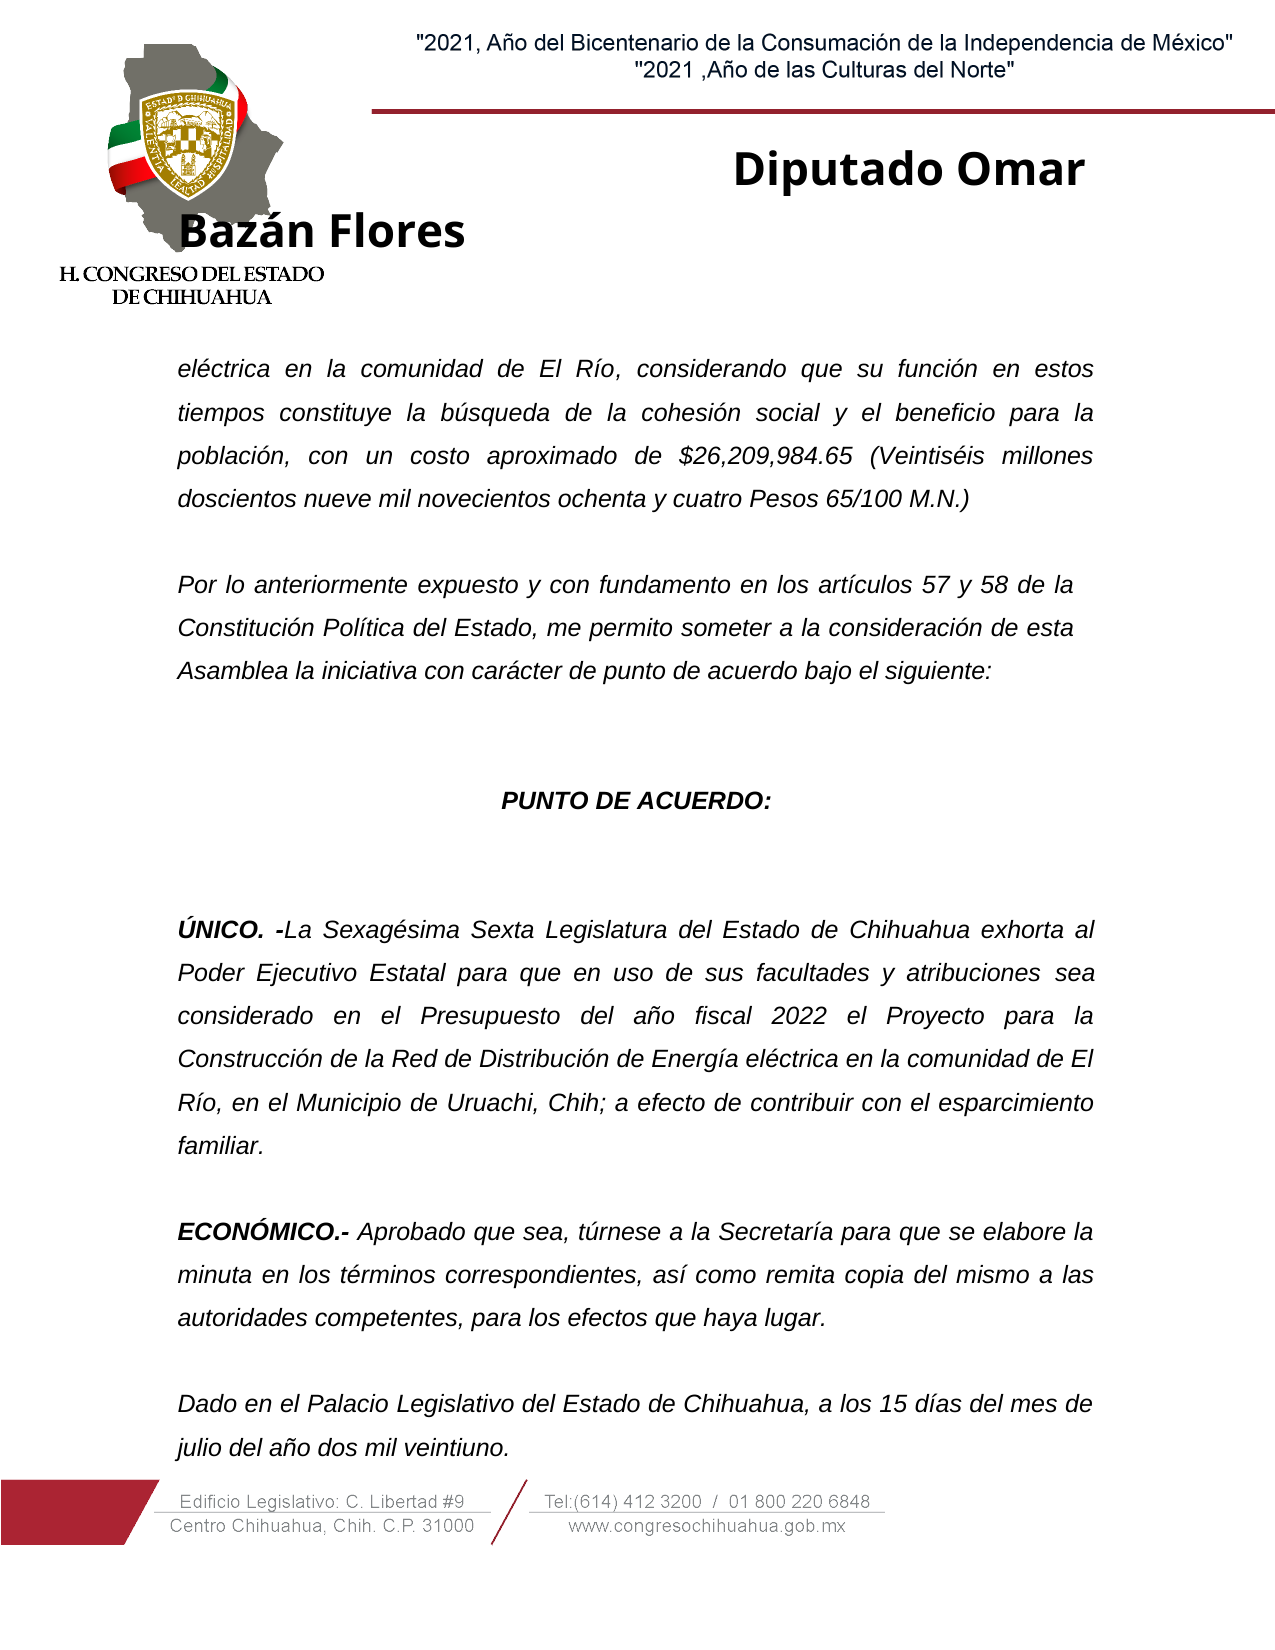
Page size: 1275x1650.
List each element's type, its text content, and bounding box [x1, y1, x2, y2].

text Por lo anteriormente expuesto y con fundamento en los artículos 57 y 58 de la Constitución Política del Estado, me permito someter a la consideración de esta Asamblea la iniciativa con carácter de punto de acuerdo bajo el siguiente: [177, 570, 1078, 685]
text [177, 354, 1098, 512]
text ECONÓMICO.- Aprobado que sea, túrnese a la Secretaría para que se elabore la minuta en los términos correspondientes, así como remita copia del mismo a las autoridades competentes, para los efectos que haya lugar. [177, 1217, 1098, 1332]
text ÚNICO. -La Sexagésima Sexta Legislatura del Estado de Chihuahua exhorta al Poder Ejecutivo Estatal para que en uso de sus facultades y atribuciones sea considerado en el Presupuesto del año fiscal 2022 el Proyecto para la Construcción de la Red de Distribución de Energía eléctrica en la comunidad de El Río, en el Municipio de Uruachi, Chih; a efecto de contribuir con el esparcimiento familiar. [177, 915, 1098, 1159]
text PUNTO DE ACUERDO: [177, 786, 1098, 814]
picture [0, 0, 1275, 1608]
text Dado en el Palacio Legislativo del Estado de Chihuahua, a los 15 días del mes de julio del año dos mil veintiuno. [177, 1389, 1098, 1461]
